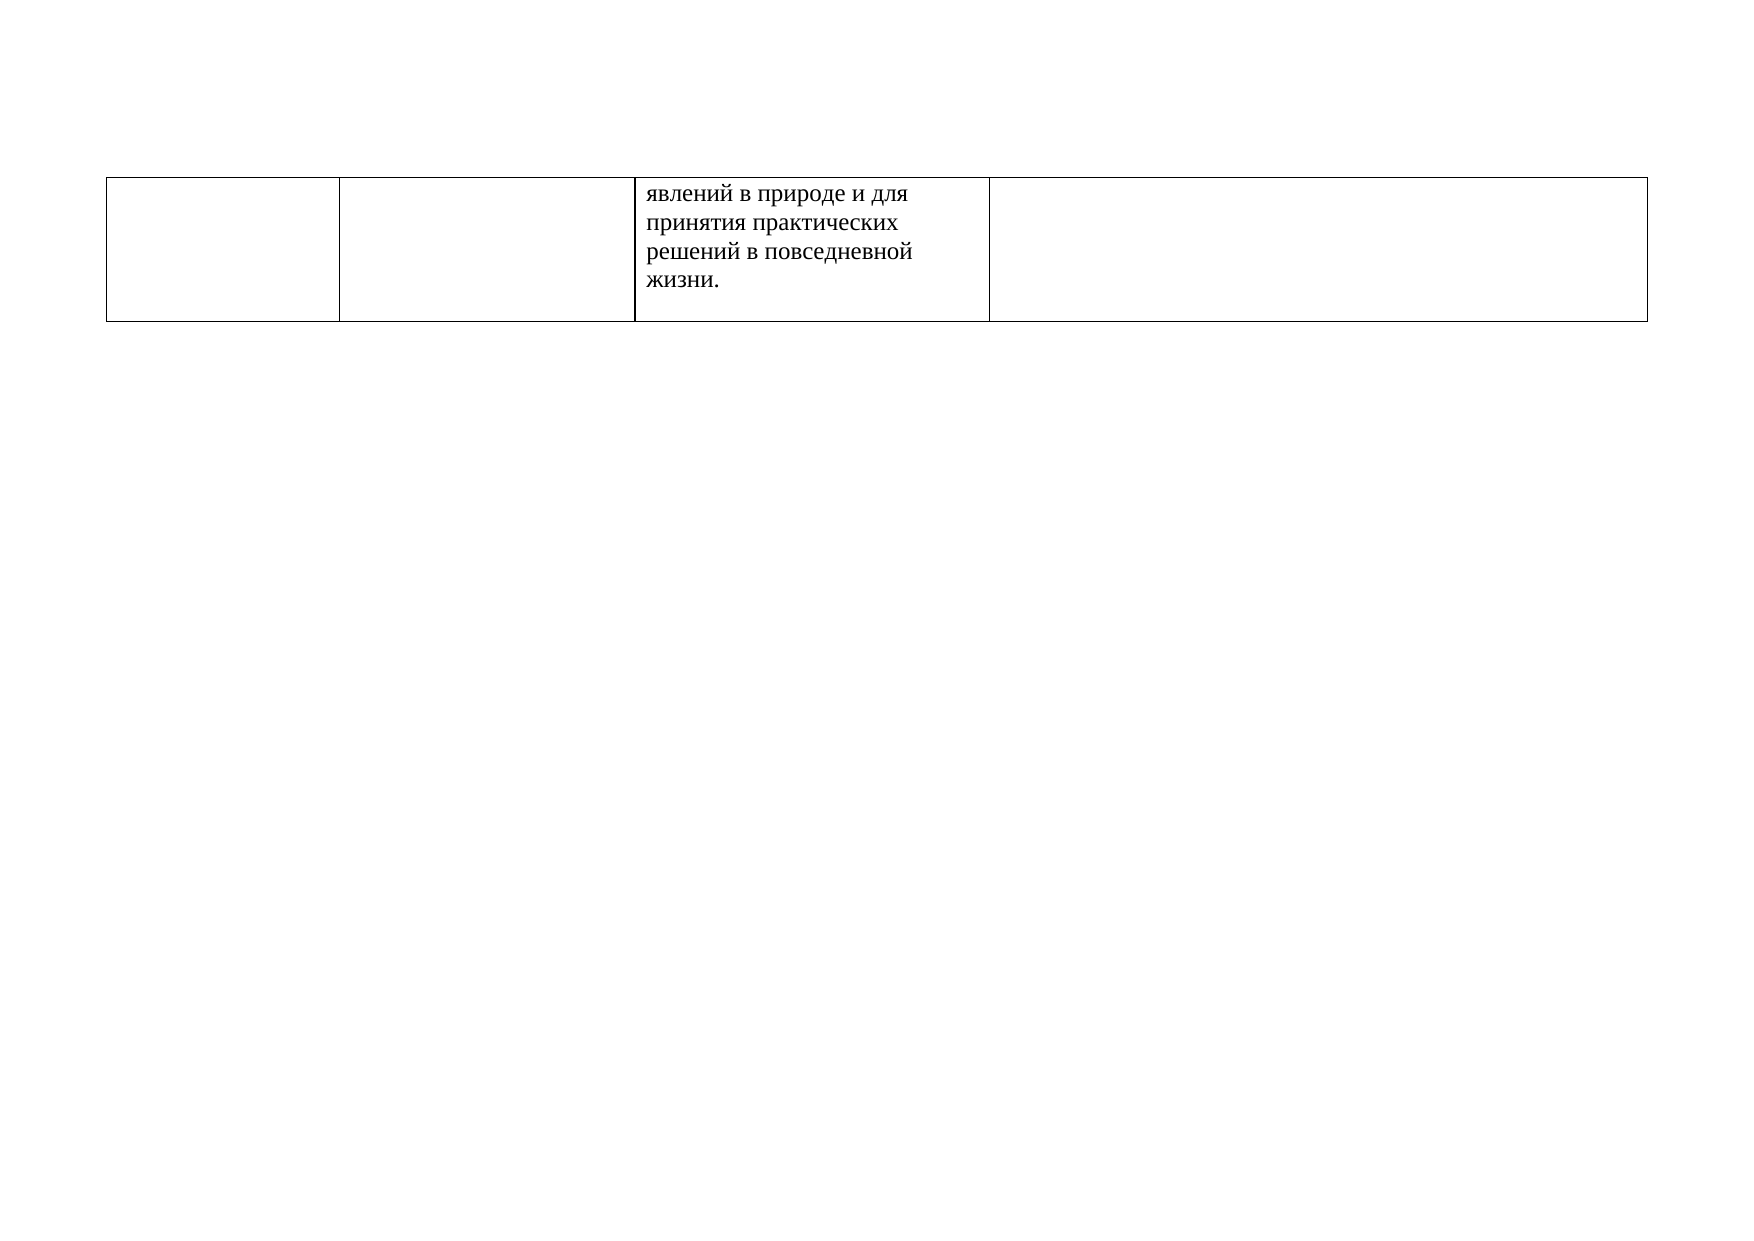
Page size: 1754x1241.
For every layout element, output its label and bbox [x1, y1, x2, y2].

table_cell [636, 178, 989, 321]
table_cell [107, 178, 339, 321]
table_cell [990, 178, 1647, 321]
table_cell [340, 178, 634, 321]
